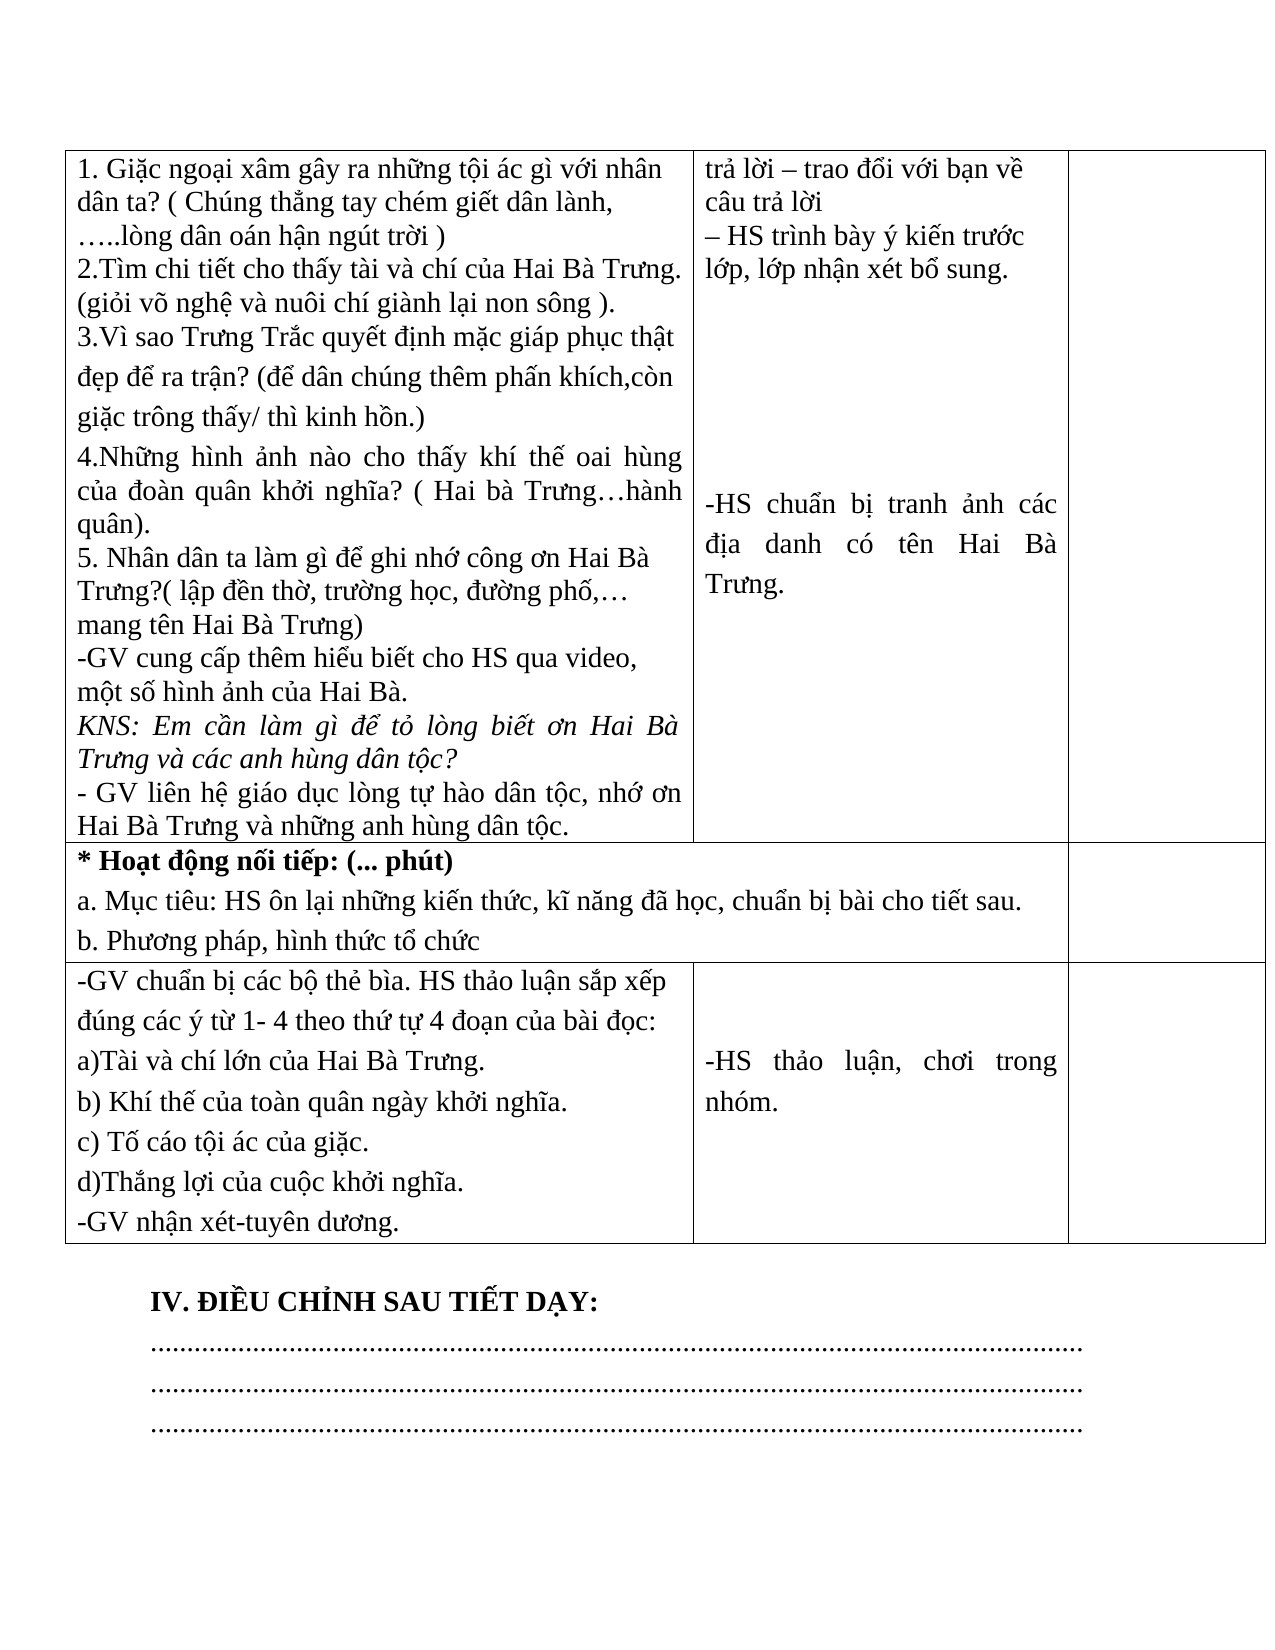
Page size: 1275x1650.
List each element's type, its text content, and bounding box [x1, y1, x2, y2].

table_cell -HS thảo luận, chơi trong nhóm. [694, 963, 1068, 1243]
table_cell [694, 151, 1068, 842]
table_cell * Hoạt động nối tiếp: (... phút) a. Mục tiêu: HS ôn lại những kiến thức, kĩ năng đã học, chuẩn bị bài cho tiết sau. b. Phương pháp, hình thức tổ chức [66, 843, 1068, 962]
text ................................................................................................................................ [150, 1405, 1125, 1438]
text IV. ĐIỀU CHỈNH SAU TIẾT DẠY: [150, 1284, 1125, 1318]
text ................................................................................................................................ [150, 1365, 1125, 1398]
table_cell [1069, 963, 1265, 1243]
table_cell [66, 151, 693, 842]
text ................................................................................................................................ [150, 1324, 1125, 1358]
table_cell -GV chuẩn bị các bộ thẻ bìa. HS thảo luận sắp xếp đúng các ý từ 1- 4 theo thứ tự 4 đoạn của bài đọc: a)Tài và chí lớn của Hai Bà Trưng. b) Khí thế của toàn quân ngày khởi nghĩa. c) Tố cáo tội ác của giặc. d)Thắng lợi của cuộc khởi nghĩa. -GV nhận xét-tuyên dương. [66, 963, 693, 1243]
table_cell [1069, 843, 1265, 962]
table_cell [1069, 151, 1265, 842]
